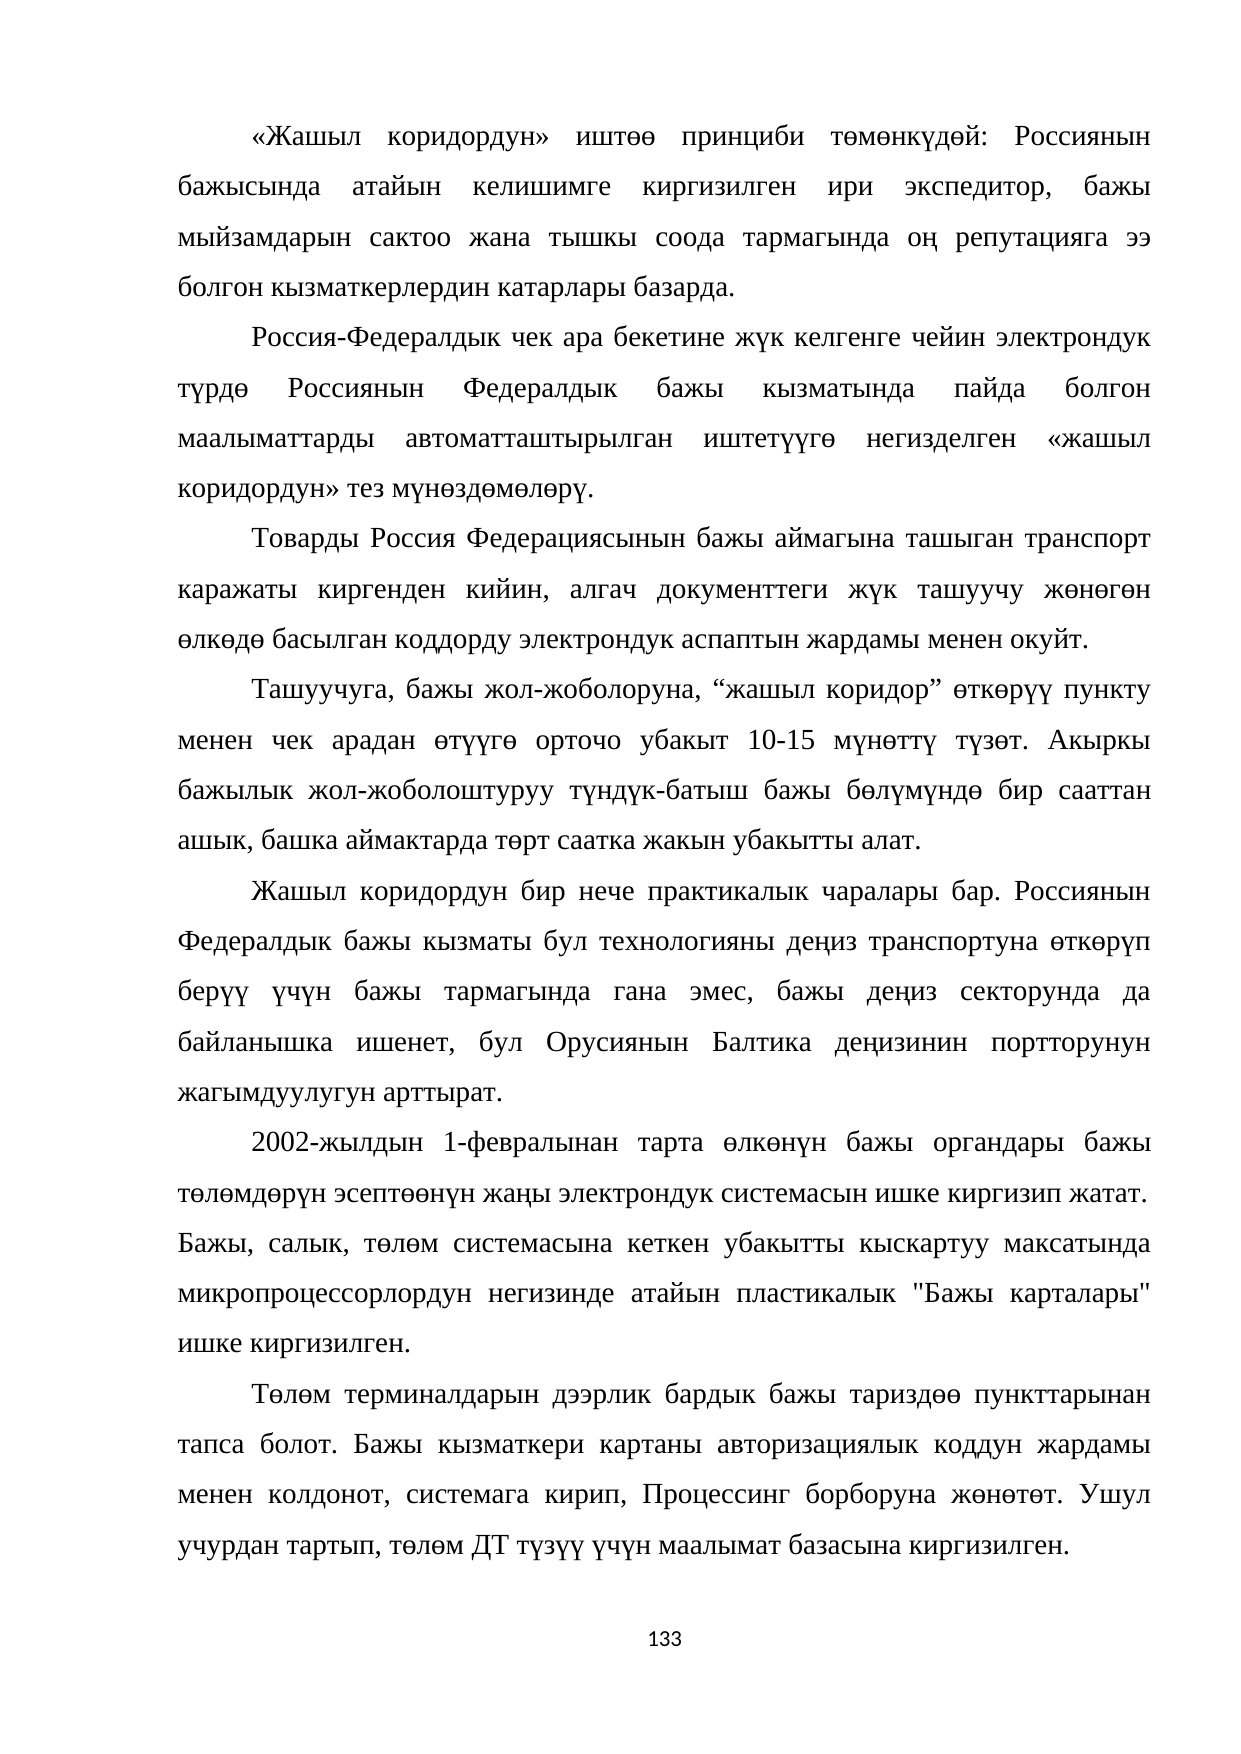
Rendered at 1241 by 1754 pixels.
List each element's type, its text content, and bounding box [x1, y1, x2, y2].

text Ташуучуга, бажы жол-жоболоруна, “жашыл коридор” өткөрүү пункту менен чек арадан өтүүгө орточо убакыт 10-15 мүнөттү түзөт. Акыркы бажылык жол-жоболоштуруу түндүк-батыш бажы бөлүмүндө бир сааттан ашык, башка аймактарда төрт саатка жакын убакытты алат. [177, 672, 1152, 856]
text Төлөм терминалдарын дээрлик бардык бажы тариздөө пункттарынан тапса болот. Бажы кызматкери картаны авторизациялык коддун жардамы менен колдонот, системага кирип, Процессинг борборуна жөнөтөт. Ушул учурдан тартып, төлөм ДТ түзүү үчүн маалымат базасына киргизилген. [177, 1376, 1152, 1560]
text Россия-Федералдык чек ара бекетине жүк келгенге чейин электрондук түрдө Россиянын Федералдык бажы кызматында пайда болгон маалыматтарды автоматташтырылган иштетүүгө негизделген «жашыл коридордун» тез мүнөздөмөлөрү. [177, 319, 1152, 504]
text Бажы, салык, төлөм системасына кеткен убакытты кыскартуу максатында микропроцессорлордун негизинде атайын пластикалык "Бажы карталары" ишке киргизилген. [177, 1225, 1152, 1359]
text Жашыл коридордун бир нече практикалык чаралары бар. Россиянын Федералдык бажы кызматы бул технологияны деңиз транспортуна өткөрүп берүү үчүн бажы тармагында гана эмес, бажы деңиз секторунда да байланышка ишенет, бул Орусиянын Балтика деңизинин портторунун жагымдуулугун арттырат. [177, 873, 1152, 1108]
text 2002-жылдын 1-февралынан тарта өлкөнүн бажы органдары бажы төлөмдөрүн эсептөөнүн жаңы электрондук системасын ишке киргизип жатат. [177, 1124, 1152, 1208]
text Товарды Россия Федерациясынын бажы аймагына ташыган транспорт каражаты киргенден кийин, алгач документтеги жүк ташуучу жөнөгөн өлкөдө басылган коддорду электрондук аспаптын жардамы менен окуйт. [177, 521, 1152, 655]
text «Жашыл коридордун» иштөө принциби төмөнкүдөй: Россиянын бажысында атайын келишимге киргизилген ири экспедитор, бажы мыйзамдарын сактоо жана тышкы соода тармагында оң репутацияга ээ болгон кызматкерлердин катарлары базарда. [177, 118, 1152, 303]
